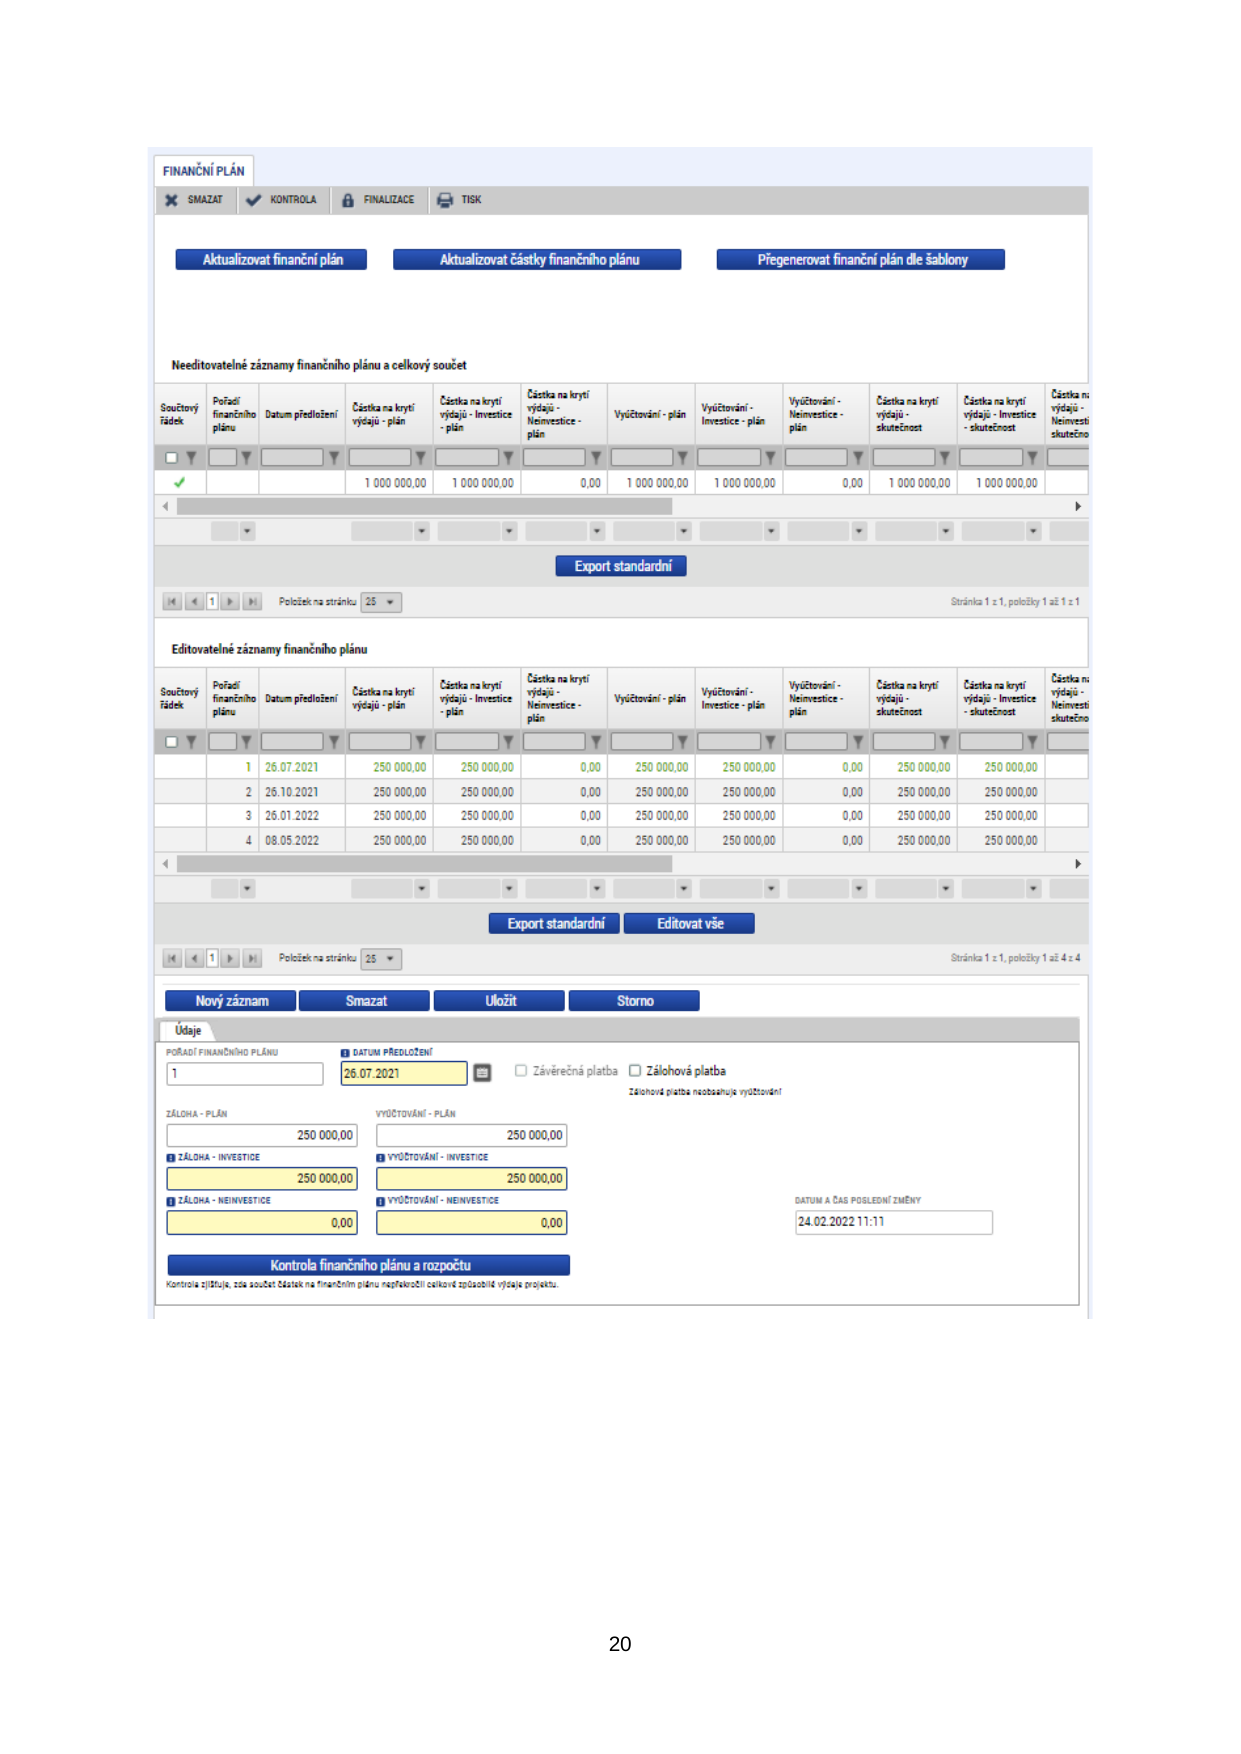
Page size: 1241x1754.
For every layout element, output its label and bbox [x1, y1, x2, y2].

picture [147, 147, 1093, 1319]
